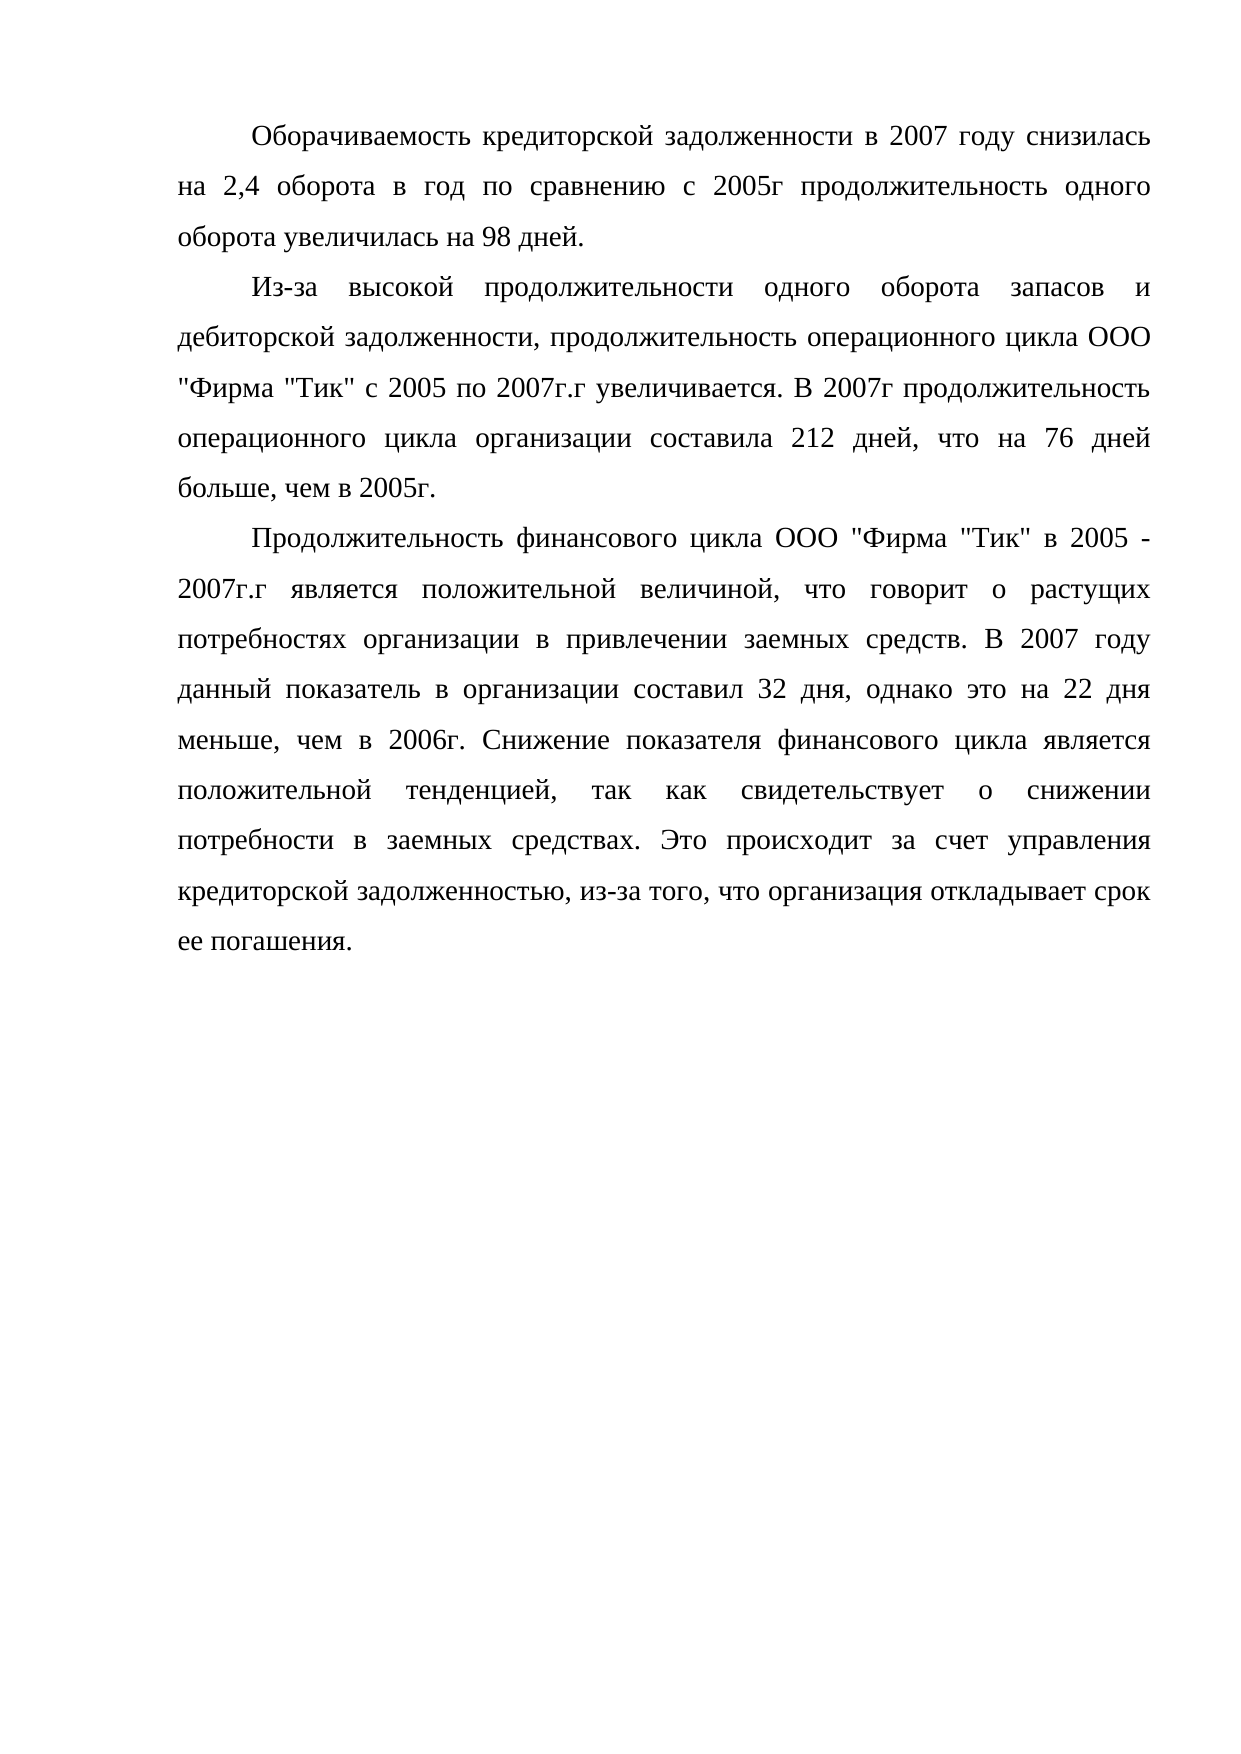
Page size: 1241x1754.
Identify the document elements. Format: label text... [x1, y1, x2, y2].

text Из-за высокой продолжительности одного оборота запасов и дебиторской задолженности, продолжительность операционного цикла ООО "Фирма "Тик" с 2005 по 2007г.г увеличивается. В 2007г продолжительность операционного цикла организации составила 212 дней, что на 76 дней больше, чем в 2005г. [177, 269, 1152, 504]
text Продолжительность финансового цикла ООО "Фирма "Тик" в 2005 - 2007г.г является положительной величиной, что говорит о растущих потребностях организации в привлечении заемных средств. В 2007 году данный показатель в организации составил 32 дня, однако это на 22 дня меньше, чем в 2006г. Снижение показателя финансового цикла является положительной тенденцией, так как свидетельствует о снижении потребности в заемных средствах. Это происходит за счет управления кредиторской задолженностью, из-за того, что организация откладывает срок ее погашения. [177, 521, 1152, 957]
text Оборачиваемость кредиторской задолженности в 2007 году снизилась на 2,4 оборота в год по сравнению с 2005г продолжительность одного оборота увеличилась на 98 дней. [177, 118, 1152, 252]
